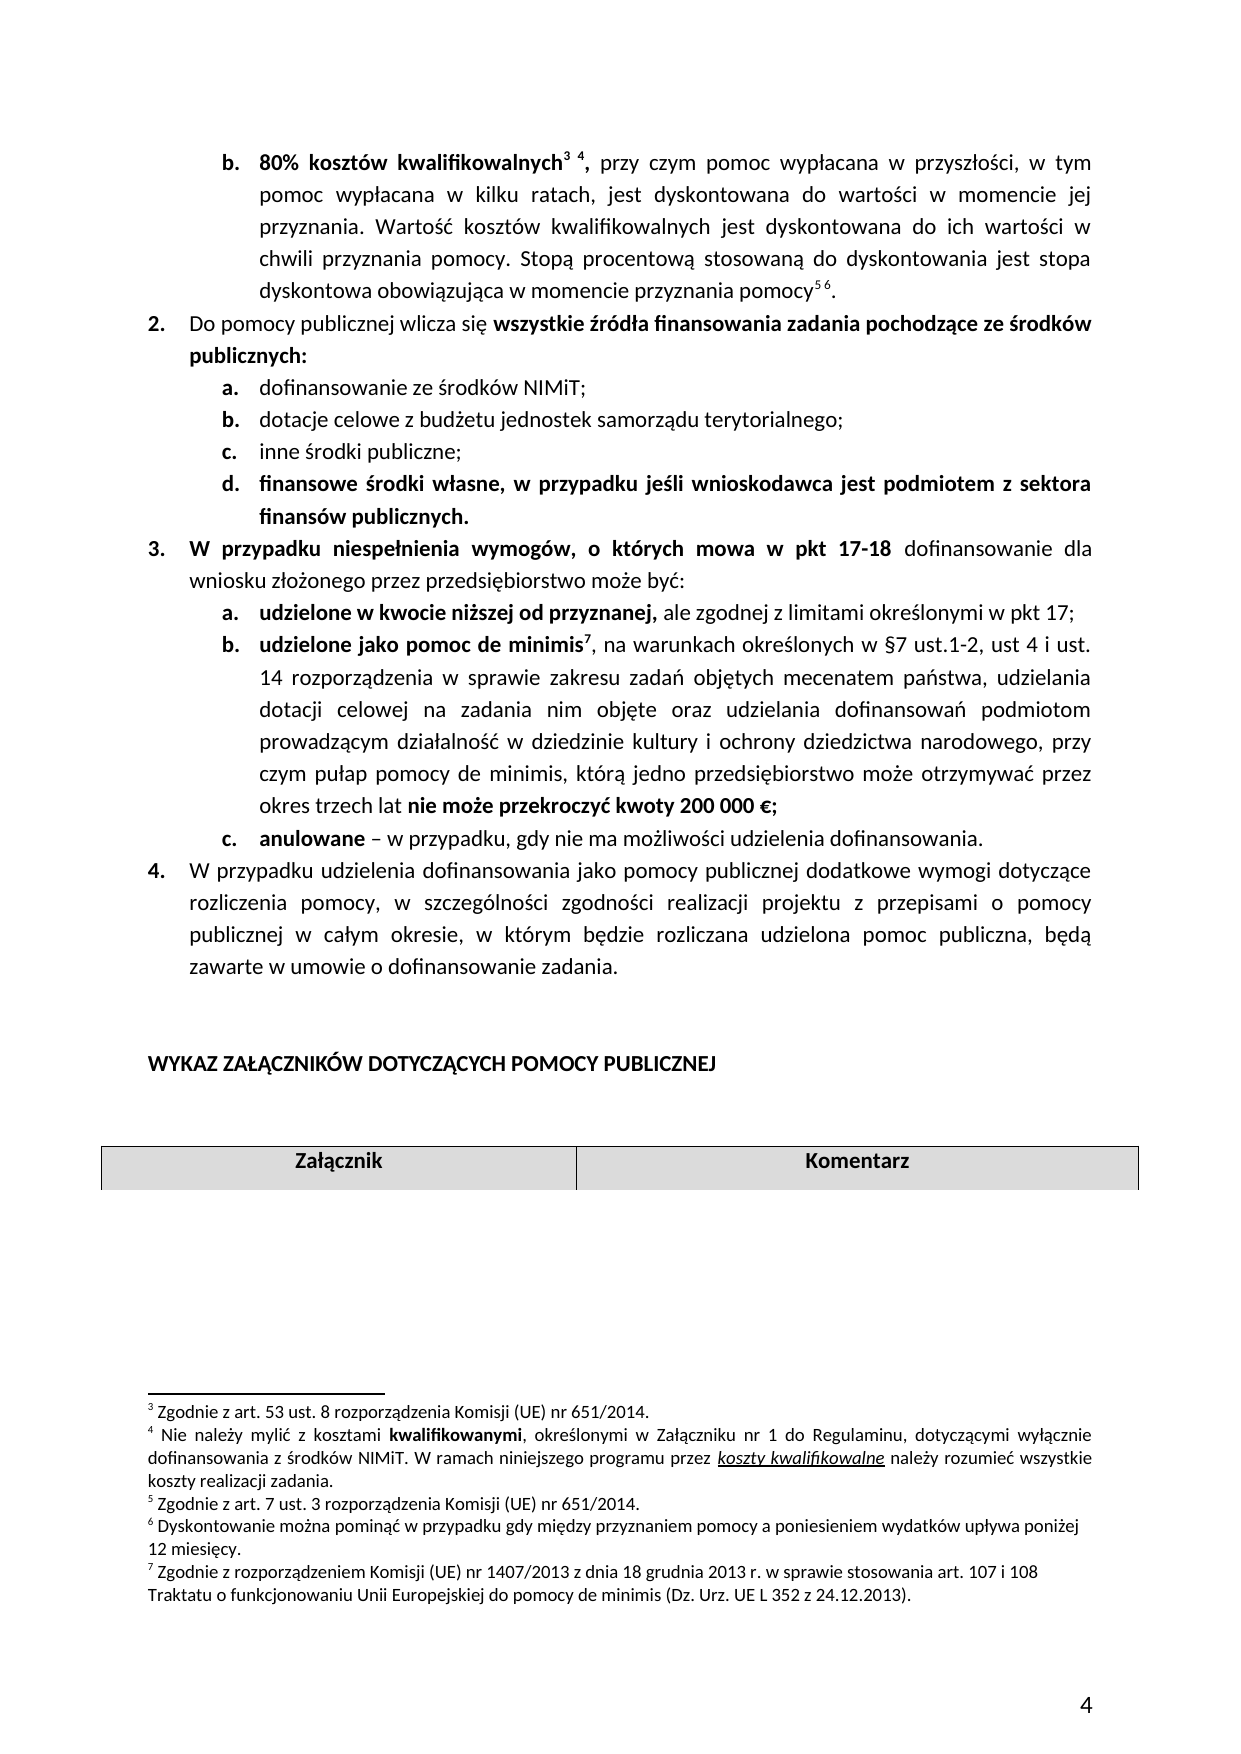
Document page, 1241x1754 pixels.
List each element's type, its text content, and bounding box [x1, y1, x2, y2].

text inne środki publiczne; [222, 437, 1092, 465]
list dofinansowanie ze środków NIMiT; [222, 373, 1092, 401]
text Do pomocy publicznej wlicza się wszystkie źródła finansowania zadania pochodzące ze środków publicznych: [148, 309, 1092, 369]
text udzielone jako pomoc de minimis, na warunkach określonych w §7 ust.1-2, ust 4 i ust. 14 rozporządzenia w sprawie zakresu zadań objętych mecenatem państwa, udzielania dotacji celowej na zadania nim objęte oraz udzielania dofinansowań podmiotom prowadzącym działalność w dziedzinie kultury i ochrony dziedzictwa narodowego, przy czym pułap pomocy de minimis, którą jedno przedsiębiorstwo może otrzymywać przez okres trzech lat nie może przekroczyć kwoty 200 000 €; [222, 631, 1092, 819]
text W przypadku niespełnienia wymogów, o których mowa w pkt 17-18 dofinansowanie dla wniosku złożonego przez przedsiębiorstwo może być: [148, 534, 1092, 594]
text 80% kosztów kwalifikowalnych , przy czym pomoc wypłacana w przyszłości, w tym pomoc wypłacana w kilku ratach, jest dyskontowana do wartości w momencie jej przyznania. Wartość kosztów kwalifikowalnych jest dyskontowana do ich wartości w chwili przyznania pomocy. Stopą procentową stosowaną do dyskontowania jest stopa dyskontowa obowiązująca w momencie przyznania pomocy . [222, 148, 1092, 304]
list udzielone w kwocie niższej od przyznanej, ale zgodnej z limitami określonymi w pkt 17; [222, 598, 1092, 626]
text anulowane – w przypadku, gdy nie ma możliwości udzielenia dofinansowania. [222, 824, 1092, 852]
text W przypadku udzielenia dofinansowania jako pomocy publicznej dodatkowe wymogi dotyczące rozliczenia pomocy, w szczególności zgodności realizacji projektu z przepisami o pomocy publicznej w całym okresie, w którym będzie rozliczana udzielona pomoc publiczna, będą zawarte w umowie o dofinansowanie zadania. [148, 856, 1092, 980]
text dotacje celowe z budżetu jednostek samorządu terytorialnego; [222, 405, 1092, 433]
table_header Komentarz [577, 1147, 1138, 1190]
text finansowe środki własne, w przypadku jeśli wnioskodawca jest podmiotem z sektora finansów publicznych. [222, 469, 1092, 530]
text WYKAZ ZAŁĄCZNIKÓW DOTYCZĄCYCH POMOCY PUBLICZNEJ [148, 1049, 1092, 1077]
table_header Załącznik [102, 1147, 576, 1190]
